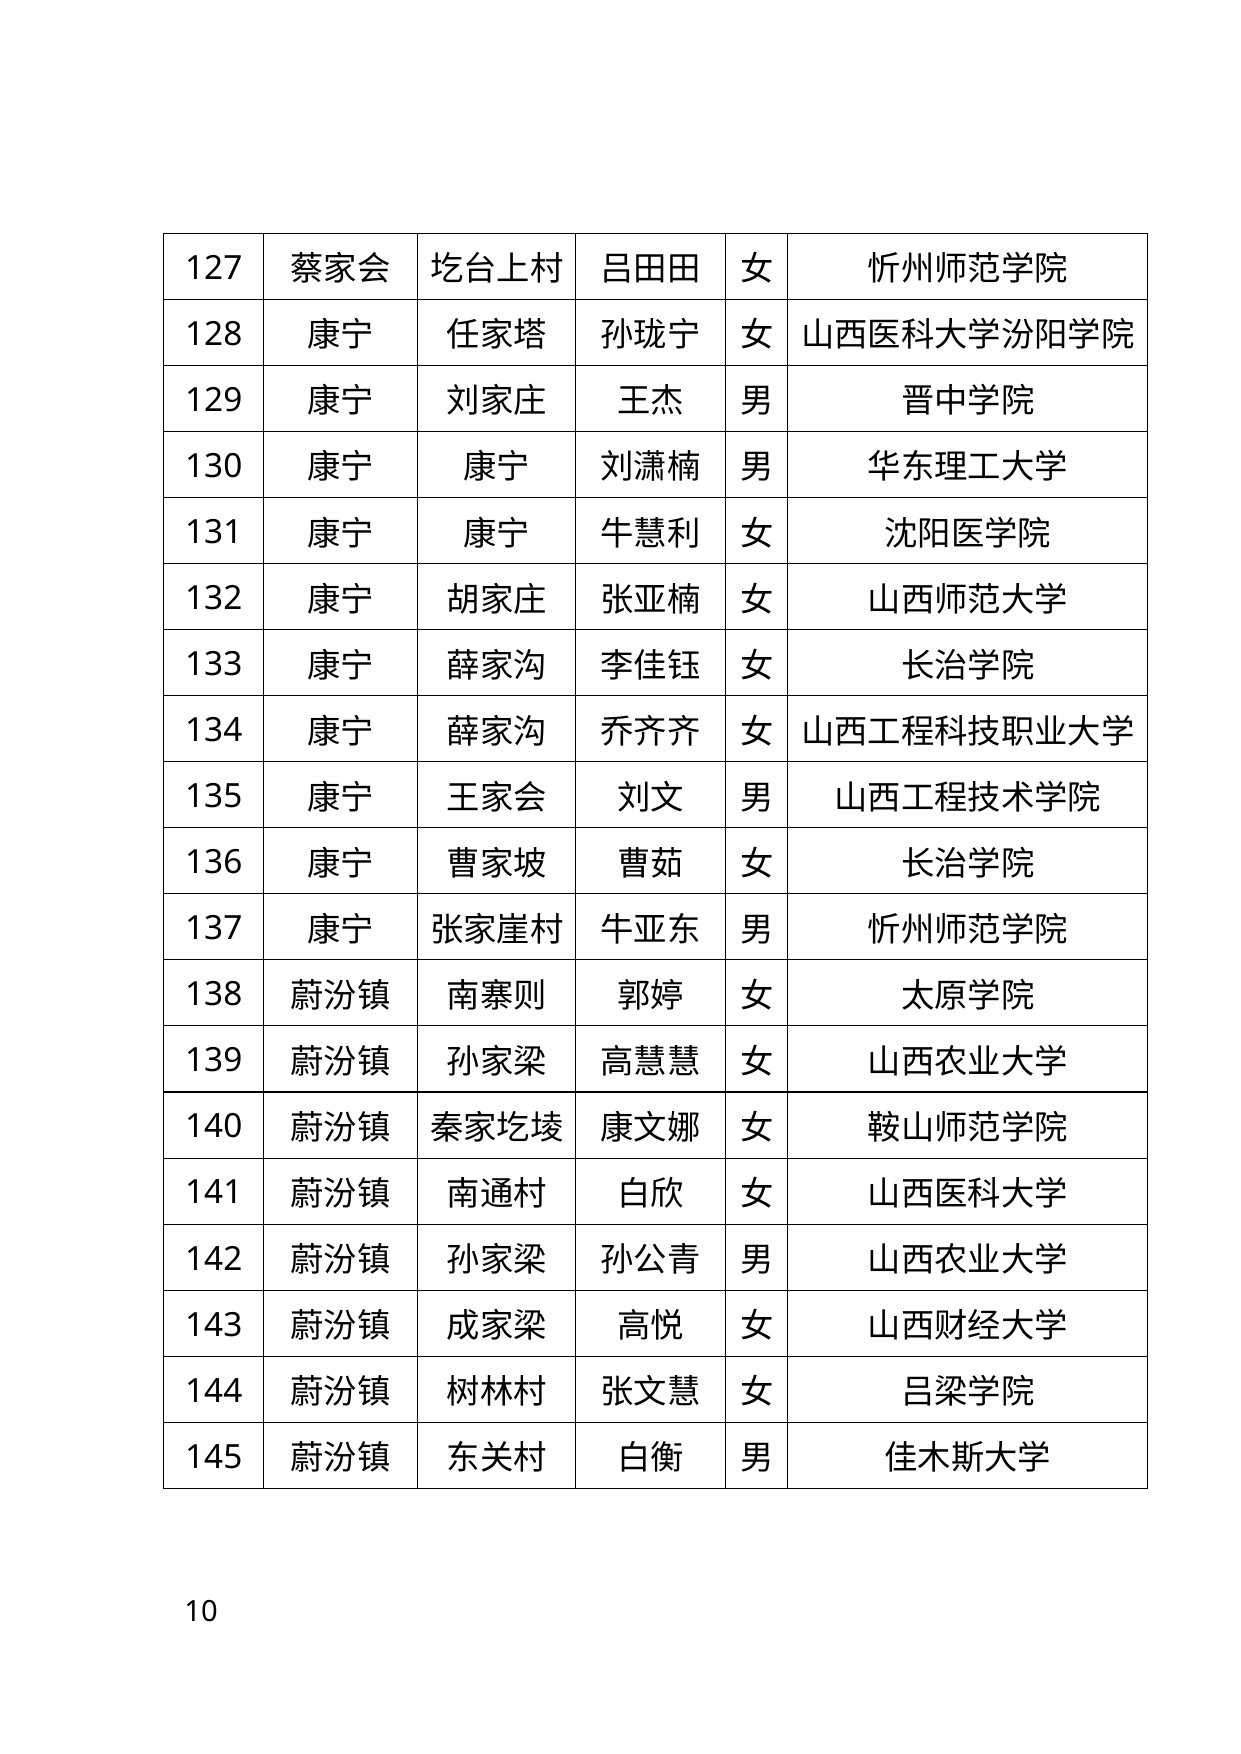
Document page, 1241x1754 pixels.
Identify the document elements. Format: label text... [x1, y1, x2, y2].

table_cell 长治学院 [788, 828, 1147, 893]
table_cell 山西医科大学 [788, 1159, 1147, 1223]
table_cell 130 [164, 432, 263, 497]
table_cell 康宁 [264, 828, 417, 893]
table_cell 蔚汾镇 [264, 1225, 417, 1289]
table_cell 康宁 [264, 300, 417, 365]
table_cell 薛家沟 [418, 630, 575, 695]
table_cell 139 [164, 1026, 263, 1091]
table_cell 刘家庄 [418, 366, 575, 431]
table_cell 140 [164, 1093, 263, 1157]
table_cell 刘文 [576, 762, 725, 827]
table_cell 忻州师范学院 [788, 894, 1147, 959]
table_cell 男 [726, 1423, 787, 1488]
table_cell 男 [726, 1225, 787, 1289]
table_cell 高悦 [576, 1291, 725, 1356]
table_cell 山西农业大学 [788, 1225, 1147, 1289]
table_cell 蔚汾镇 [264, 1026, 417, 1091]
table_cell 康宁 [264, 696, 417, 761]
table_cell 女 [726, 960, 787, 1025]
table_cell 137 [164, 894, 263, 959]
table_cell 蔚汾镇 [264, 1159, 417, 1223]
table_cell 乔齐齐 [576, 696, 725, 761]
table_cell 张家崖村 [418, 894, 575, 959]
table_cell 王家会 [418, 762, 575, 827]
table_cell 郭婷 [576, 960, 725, 1025]
table_cell 太原学院 [788, 960, 1147, 1025]
table_cell 康宁 [264, 630, 417, 695]
table_cell 女 [726, 498, 787, 563]
table_cell 李佳钰 [576, 630, 725, 695]
table_cell 孙珑宁 [576, 300, 725, 365]
table_cell 山西师范大学 [788, 564, 1147, 629]
table_cell 山西财经大学 [788, 1291, 1147, 1356]
table_cell 女 [726, 630, 787, 695]
table_cell 蔚汾镇 [264, 1093, 417, 1157]
table_cell 女 [726, 564, 787, 629]
table_cell 康宁 [418, 432, 575, 497]
table_cell 东关村 [418, 1423, 575, 1488]
table_cell 圪台上村 [418, 234, 575, 299]
table_cell 女 [726, 1026, 787, 1091]
table_cell 142 [164, 1225, 263, 1289]
table_cell 孙公青 [576, 1225, 725, 1289]
table_cell 康宁 [264, 366, 417, 431]
table_cell 忻州师范学院 [788, 234, 1147, 299]
table_cell 131 [164, 498, 263, 563]
table_cell 长治学院 [788, 630, 1147, 695]
table_cell 143 [164, 1291, 263, 1356]
table_cell 曹家坡 [418, 828, 575, 893]
table_cell 男 [726, 894, 787, 959]
table_cell 133 [164, 630, 263, 695]
table_cell 曹茹 [576, 828, 725, 893]
table_cell 鞍山师范学院 [788, 1093, 1147, 1157]
table_cell 141 [164, 1159, 263, 1223]
table_cell 康宁 [264, 894, 417, 959]
table_cell 康宁 [418, 498, 575, 563]
table_cell 华东理工大学 [788, 432, 1147, 497]
table_cell 女 [726, 1093, 787, 1157]
table_cell 树林村 [418, 1357, 575, 1422]
table_cell 蔡家会 [264, 234, 417, 299]
table_cell 康宁 [264, 762, 417, 827]
table_cell 山西工程技术学院 [788, 762, 1147, 827]
table_cell 145 [164, 1423, 263, 1488]
table_cell 成家梁 [418, 1291, 575, 1356]
table_cell 127 [164, 234, 263, 299]
table_cell 135 [164, 762, 263, 827]
table_cell 牛亚东 [576, 894, 725, 959]
table_cell 男 [726, 366, 787, 431]
table_cell 康文娜 [576, 1093, 725, 1157]
table_cell 山西工程科技职业大学 [788, 696, 1147, 761]
table_cell 129 [164, 366, 263, 431]
table_cell 蔚汾镇 [264, 1423, 417, 1488]
table_cell 男 [726, 432, 787, 497]
table_cell 女 [726, 696, 787, 761]
table_cell 白衡 [576, 1423, 725, 1488]
table_cell 秦家圪堎 [418, 1093, 575, 1157]
table_cell 女 [726, 234, 787, 299]
table_cell 刘潇楠 [576, 432, 725, 497]
table_cell 蔚汾镇 [264, 960, 417, 1025]
table_cell 南寨则 [418, 960, 575, 1025]
table_cell 134 [164, 696, 263, 761]
table_cell 山西农业大学 [788, 1026, 1147, 1091]
table_cell 女 [726, 300, 787, 365]
table_cell 蔚汾镇 [264, 1357, 417, 1422]
table_cell 任家塔 [418, 300, 575, 365]
table_cell 男 [726, 762, 787, 827]
table_cell 薛家沟 [418, 696, 575, 761]
table_cell 132 [164, 564, 263, 629]
table_cell 康宁 [264, 498, 417, 563]
table_cell 胡家庄 [418, 564, 575, 629]
table_cell 康宁 [264, 432, 417, 497]
table_cell 孙家梁 [418, 1225, 575, 1289]
table_cell 女 [726, 828, 787, 893]
table_cell 吕田田 [576, 234, 725, 299]
table_cell 张亚楠 [576, 564, 725, 629]
table_cell 沈阳医学院 [788, 498, 1147, 563]
table_cell 吕梁学院 [788, 1357, 1147, 1422]
table_cell 144 [164, 1357, 263, 1422]
table_cell 王杰 [576, 366, 725, 431]
table_cell 蔚汾镇 [264, 1291, 417, 1356]
table_cell 女 [726, 1159, 787, 1223]
table_cell 山西医科大学汾阳学院 [788, 300, 1147, 365]
table_cell 女 [726, 1357, 787, 1422]
table_cell 晋中学院 [788, 366, 1147, 431]
table_cell 高慧慧 [576, 1026, 725, 1091]
table_cell 康宁 [264, 564, 417, 629]
table_cell 白欣 [576, 1159, 725, 1223]
table_cell 佳木斯大学 [788, 1423, 1147, 1488]
table_cell 南通村 [418, 1159, 575, 1223]
table_cell 孙家梁 [418, 1026, 575, 1091]
table_cell 张文慧 [576, 1357, 725, 1422]
table_cell 女 [726, 1291, 787, 1356]
table_cell 牛慧利 [576, 498, 725, 563]
table_cell 128 [164, 300, 263, 365]
table_cell 138 [164, 960, 263, 1025]
table_cell 136 [164, 828, 263, 893]
